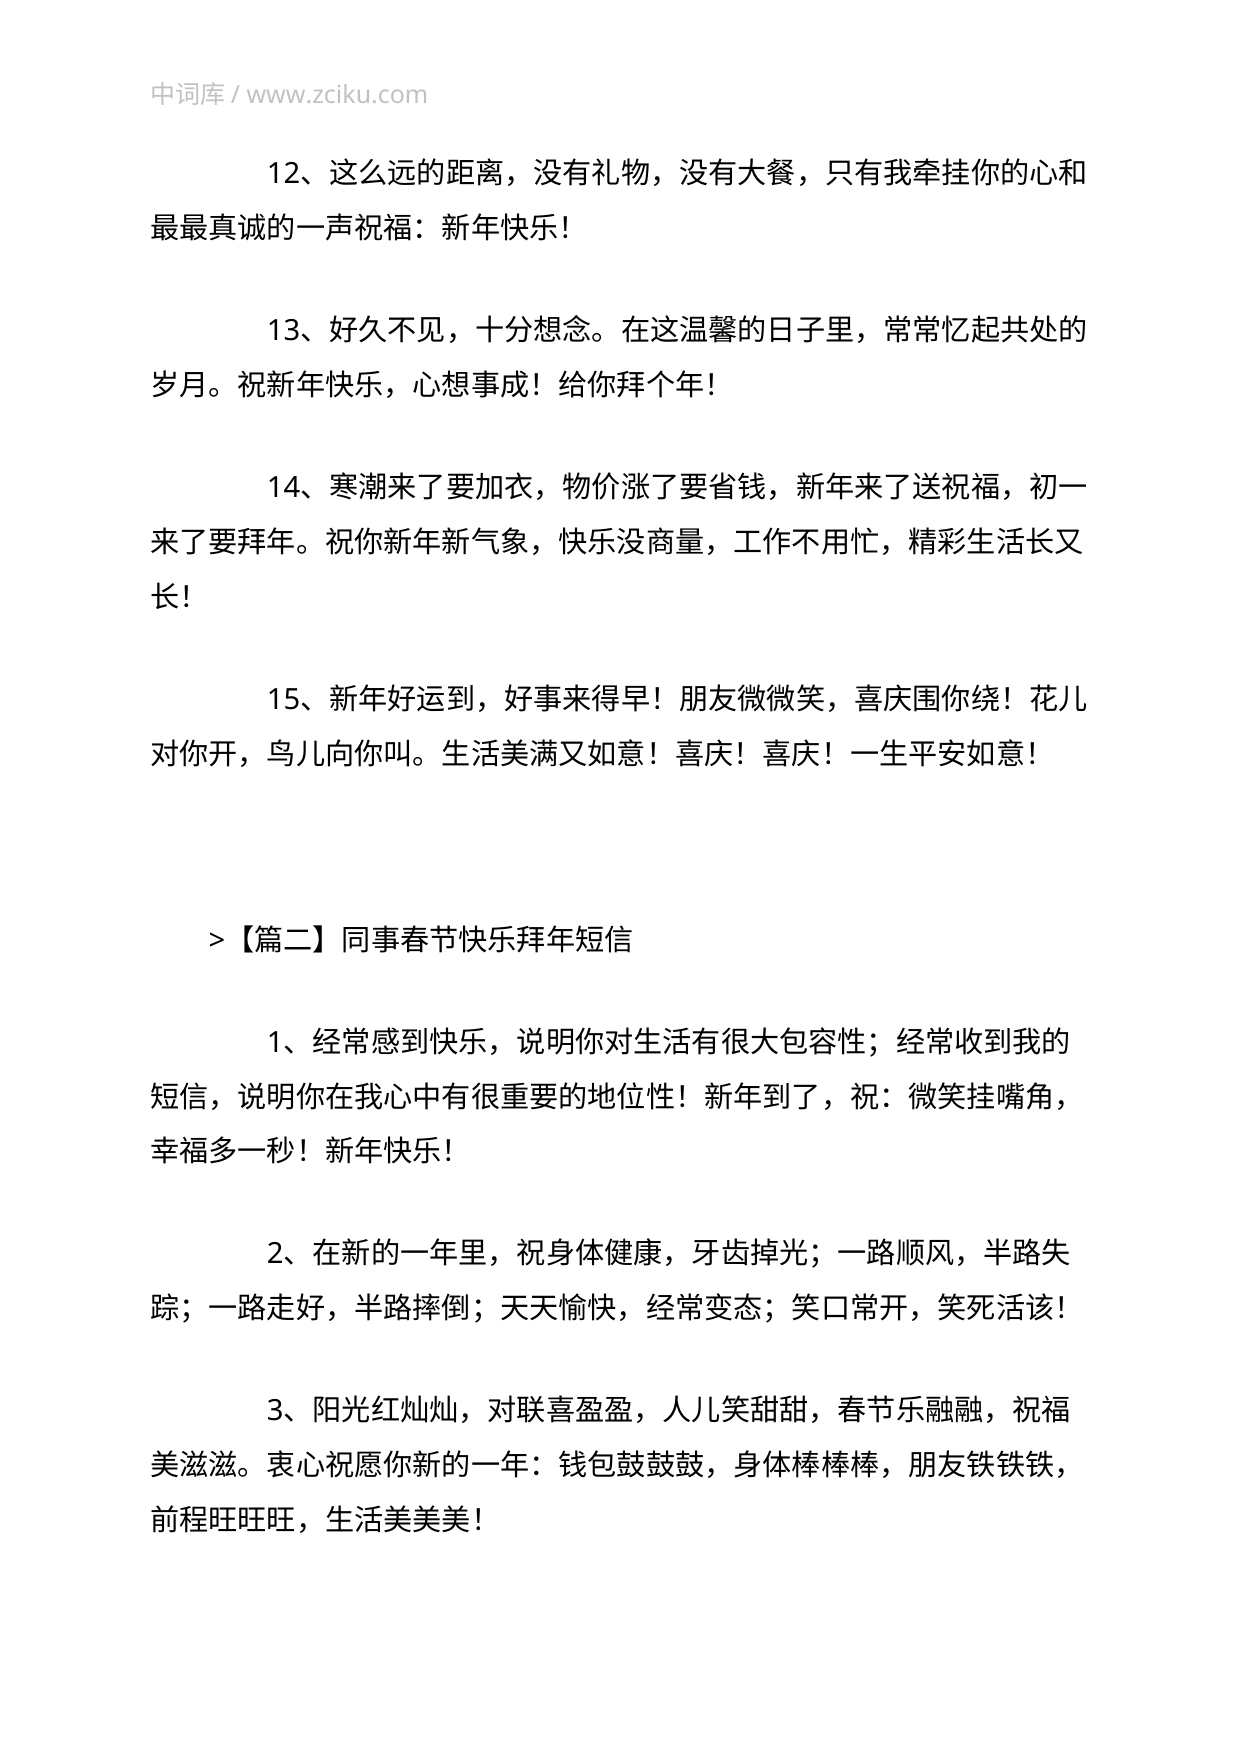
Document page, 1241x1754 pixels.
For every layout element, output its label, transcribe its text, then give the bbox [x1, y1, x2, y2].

text 12、这么远的距离，没有礼物，没有大餐，只有我牵挂你的心和最最真诚的一声祝福：新年快乐！ [150, 150, 1090, 247]
text 1、经常感到快乐，说明你对生活有很大包容性；经常收到我的短信，说明你在我心中有很重要的地位性！新年到了，祝：微笑挂嘴角，幸福多一秒！新年快乐！ [150, 1018, 1090, 1170]
text 14、寒潮来了要加衣，物价涨了要省钱，新年来了送祝福，初一来了要拜年。祝你新年新气象，快乐没商量，工作不用忙，精彩生活长又长！ [150, 463, 1090, 616]
text 15、新年好运到，好事来得早！朋友微微笑，喜庆围你绕！花儿对你开，鸟儿向你叫。生活美满又如意！喜庆！喜庆！一生平安如意！ [150, 675, 1090, 772]
text >【篇二】同事春节快乐拜年短信 [150, 916, 1090, 958]
text 3、阳光红灿灿，对联喜盈盈，人儿笑甜甜，春节乐融融，祝福美滋滋。衷心祝愿你新的一年：钱包鼓鼓鼓，身体棒棒棒，朋友铁铁铁，前程旺旺旺，生活美美美！ [150, 1387, 1090, 1539]
text 2、在新的一年里，祝身体健康，牙齿掉光；一路顺风，半路失踪；一路走好，半路摔倒；天天愉快，经常变态；笑口常开，笑死活该！ [150, 1230, 1090, 1327]
text 13、好久不见，十分想念。在这温馨的日子里，常常忆起共处的岁月。祝新年快乐，心想事成！给你拜个年！ [150, 307, 1090, 404]
